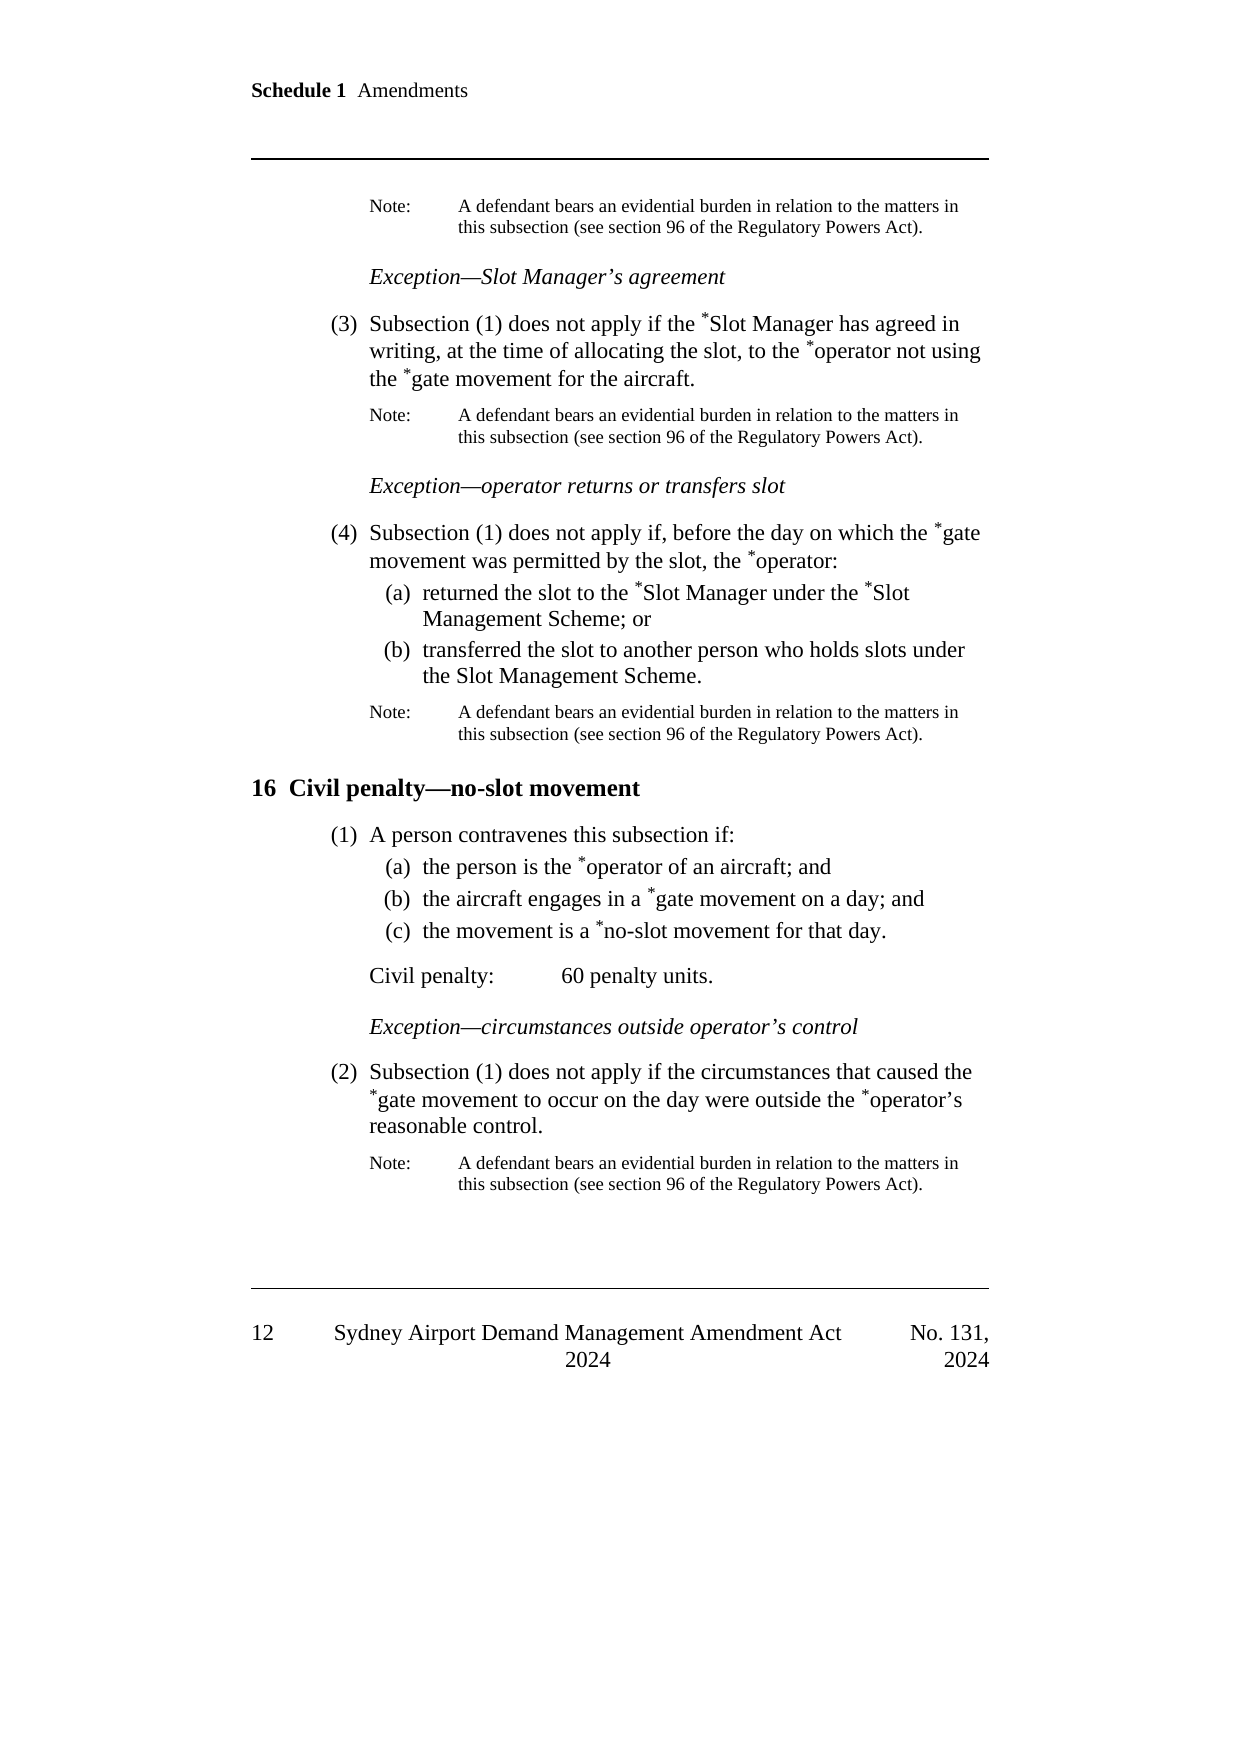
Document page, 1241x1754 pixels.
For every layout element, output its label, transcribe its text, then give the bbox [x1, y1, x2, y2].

text Note: A defendant bears an evidential burden in relation to the matters in this subsection (see section 96 of the Regulatory Powers Act). [369, 404, 989, 447]
text (3) Subsection (1) does not apply if the *Slot Manager has agreed in writing, at the time of allocating the slot, to the *operator not using the *gate movement for the aircraft. [251, 308, 989, 392]
text (b) the aircraft engages in a *gate movement on a day; and [251, 883, 989, 911]
text (a) returned the slot to the *Slot Manager under the *Slot Management Scheme; or [251, 577, 989, 631]
text (4) Subsection (1) does not apply if, before the day on which the *gate movement was permitted by the slot, the *operator: [251, 517, 989, 573]
text (2) Subsection (1) does not apply if the circumstances that caused the *gate movement to occur on the day were outside the *operator’s reasonable control. [251, 1058, 989, 1139]
text Exception—operator returns or transfers slot [369, 472, 989, 499]
text Exception—Slot Manager’s agreement [369, 263, 989, 289]
text (c) the movement is a *no-slot movement for that day. [251, 915, 989, 943]
text Note: A defendant bears an evidential burden in relation to the matters in this subsection (see section 96 of the Regulatory Powers Act). [369, 701, 989, 744]
text 16 Civil penalty—no-slot movement [251, 773, 989, 802]
text (a) the person is the *operator of an aircraft; and [251, 851, 989, 879]
text (b) transferred the slot to another person who holds slots under the Slot Management Scheme. [251, 636, 989, 688]
text Exception—circumstances outside operator’s control [369, 1013, 989, 1039]
text Note: A defendant bears an evidential burden in relation to the matters in this subsection (see section 96 of the Regulatory Powers Act). [369, 1152, 989, 1195]
text Note: A defendant bears an evidential burden in relation to the matters in this subsection (see section 96 of the Regulatory Powers Act). [369, 195, 989, 238]
text (1) A person contravenes this subsection if: [251, 821, 989, 847]
text Civil penalty: 60 penalty units. [369, 962, 989, 988]
